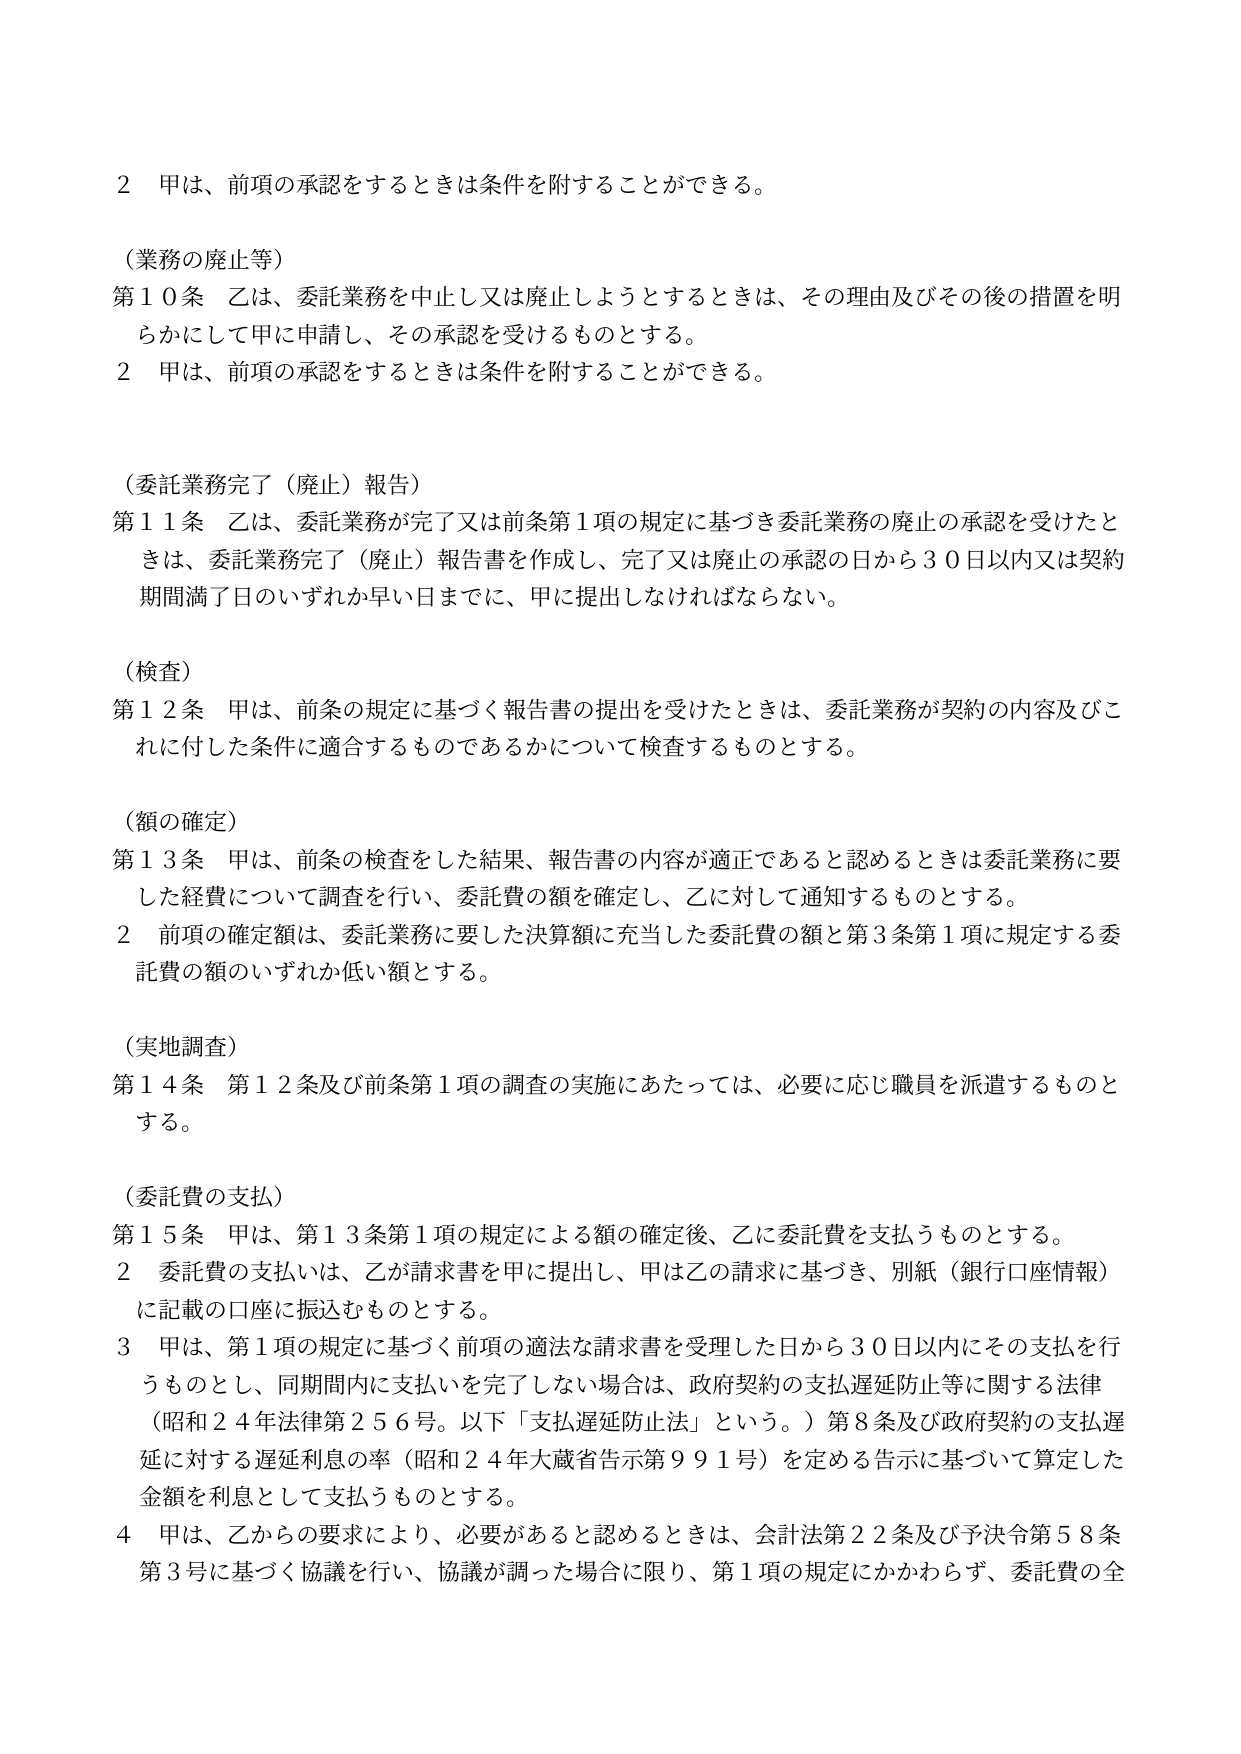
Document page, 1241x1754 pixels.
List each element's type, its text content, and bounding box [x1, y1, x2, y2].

text 第１５条 甲は、第１３条第１項の規定による額の確定後、乙に委託費を支払うものとする。 [112, 1214, 1128, 1252]
text （検査） [112, 652, 1128, 689]
text 第１３条 甲は、前条の検査をした結果、報告書の内容が適正であると認めるときは委託業務に要した経費について調査を行い、委託費の額を確定し、乙に対して通知するものとする。 [112, 839, 1128, 914]
text ２ 委託費の支払いは、乙が請求書を甲に提出し、甲は乙の請求に基づき、別紙（銀行口座情報）に記載の口座に振込むものとする。 [112, 1252, 1128, 1327]
text ２ 前項の確定額は、委託業務に要した決算額に充当した委託費の額と第３条第１項に規定する委託費の額のいずれか低い額とする。 [112, 914, 1128, 989]
text ２ 甲は、前項の承認をするときは条件を附することができる。 [112, 352, 1128, 389]
text 第１１条 乙は、委託業務が完了又は前条第１項の規定に基づき委託業務の廃止の承認を受けたときは、委託業務完了（廃止）報告書を作成し、完了又は廃止の承認の日から３０日以内又は契約期間満了日のいずれか早い日までに、甲に提出しなければならない。 [112, 502, 1128, 614]
text 第１２条 甲は、前条の規定に基づく報告書の提出を受けたときは、委託業務が契約の内容及びこれに付した条件に適合するものであるかについて検査するものとする。 [112, 689, 1128, 764]
text ３ 甲は、第１項の規定に基づく前項の適法な請求書を受理した日から３０日以内にその支払を行うものとし、同期間内に支払いを完了しない場合は、政府契約の支払遅延防止等に関する法律（昭和２４年法律第２５６号。以下「支払遅延防止法」という。）第８条及び政府契約の支払遅延に対する遅延利息の率（昭和２４年大蔵省告示第９９１号）を定める告示に基づいて算定した金額を利息として支払うものとする。 [112, 1327, 1128, 1514]
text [112, 1514, 1128, 1589]
text （委託業務完了（廃止）報告） [112, 464, 1128, 502]
text ２ 甲は、前項の承認をするときは条件を附することができる。 [112, 164, 1128, 202]
text （実地調査） [112, 1027, 1128, 1064]
text 第１０条 乙は、委託業務を中止し又は廃止しようとするときは、その理由及びその後の措置を明らかにして甲に申請し、その承認を受けるものとする。 [112, 277, 1128, 352]
text 第１４条 第１２条及び前条第１項の調査の実施にあたっては、必要に応じ職員を派遣するものとする。 [112, 1064, 1128, 1139]
text （額の確定） [112, 802, 1128, 839]
text （委託費の支払） [112, 1177, 1128, 1214]
text （業務の廃止等） [112, 239, 1128, 277]
